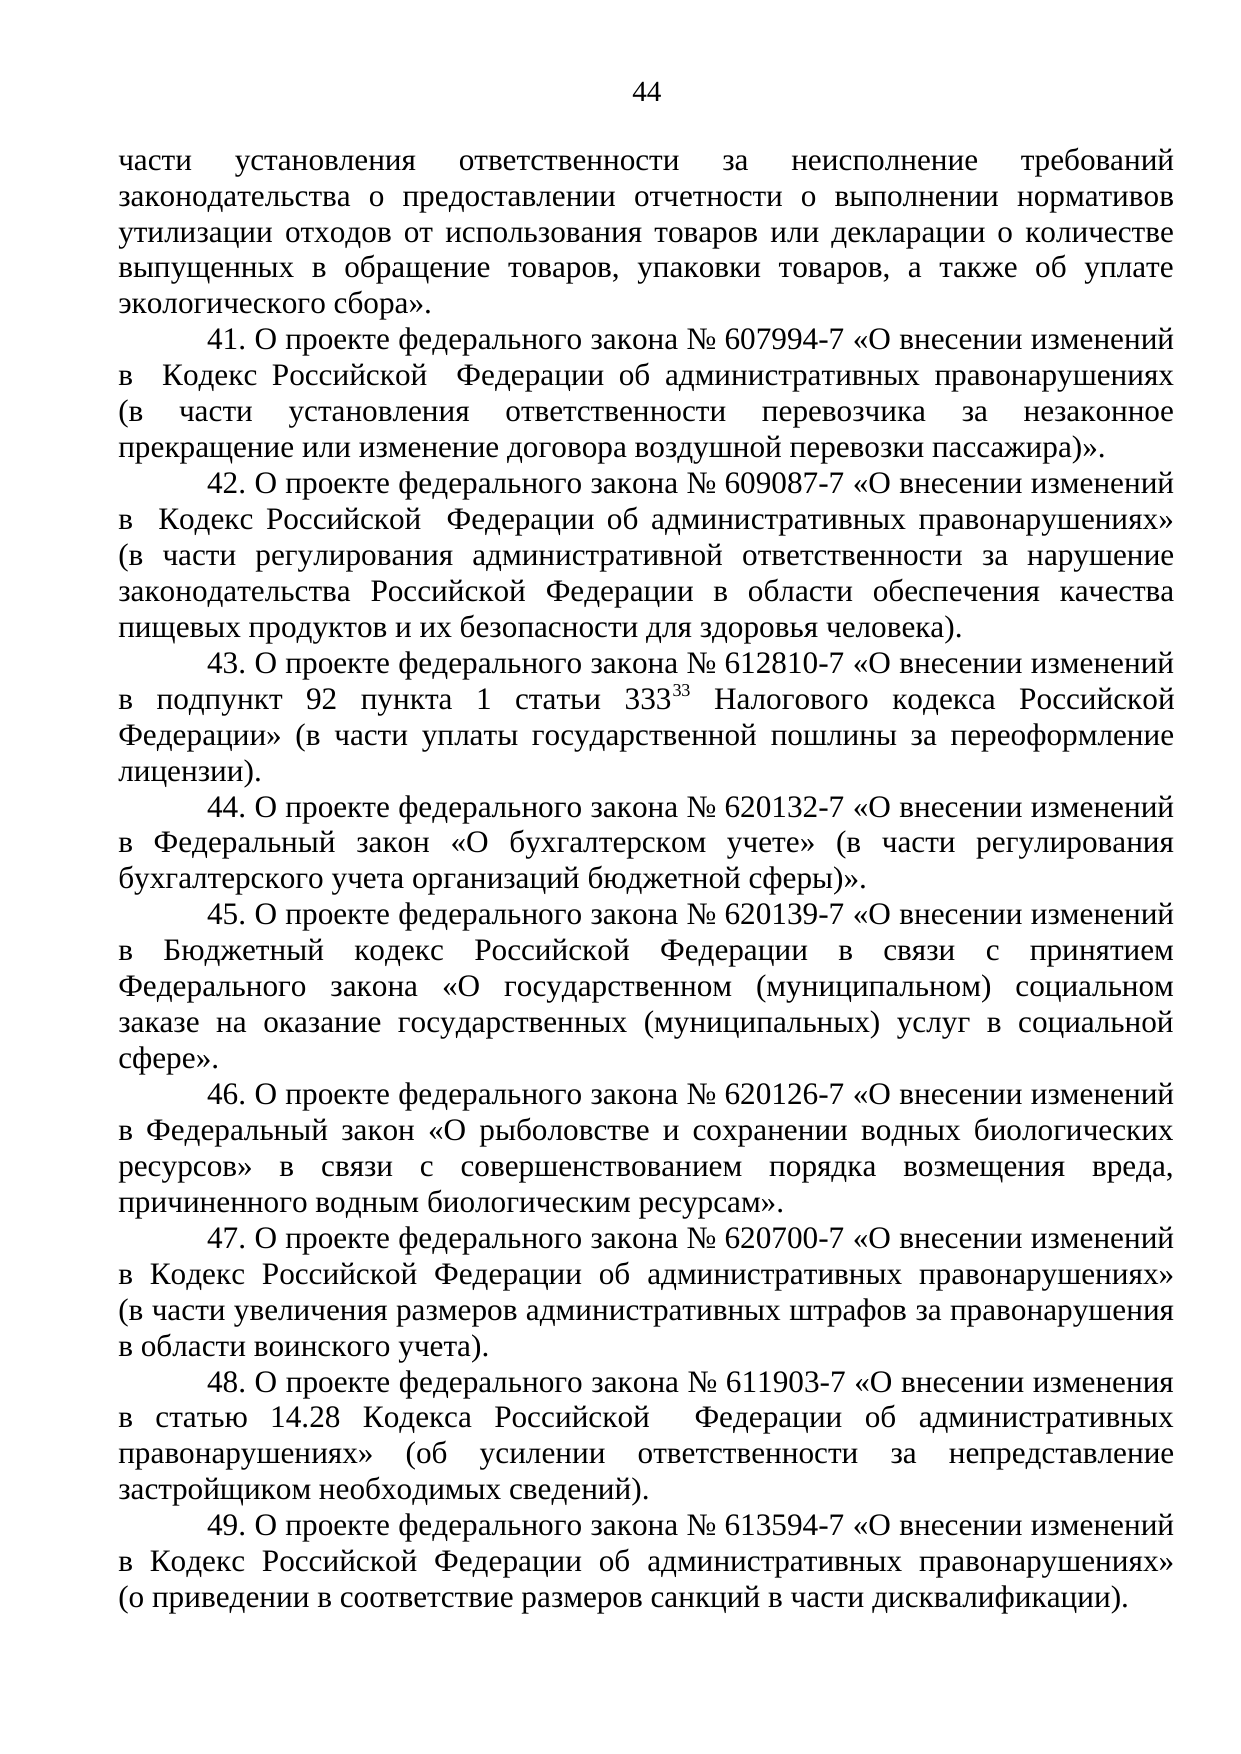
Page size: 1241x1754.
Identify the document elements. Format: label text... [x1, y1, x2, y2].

text 47. О проекте федерального закона № 620700-7 «О внесении изменений в Кодекс Российской Федерации об административных правонарушениях» (в части увеличения размеров административных штрафов за правонарушения в области воинского учета). [118, 1219, 1175, 1363]
text 48. О проекте федерального закона № 611903-7 «О внесении изменения в статью 14.28 Кодекса Российской Федерации об административных правонарушениях» (об усилении ответственности за непредставление застройщиком необходимых сведений). [118, 1363, 1175, 1507]
text 42. О проекте федерального закона № 609087-7 «О внесении изменений в Кодекс Российской Федерации об административных правонарушениях» (в части регулирования административной ответственности за нарушение законодательства Российской Федерации в области обеспечения качества пищевых продуктов и их безопасности для здоровья человека). [118, 464, 1175, 644]
text 46. О проекте федерального закона № 620126-7 «О внесении изменений в Федеральный закон «О рыболовстве и сохранении водных биологических ресурсов» в связи с совершенствованием порядка возмещения вреда, причиненного водным биологическим ресурсам». [118, 1075, 1175, 1219]
text 41. О проекте федерального закона № 607994-7 «О внесении изменений в Кодекс Российской Федерации об административных правонарушениях (в части установления ответственности перевозчика за незаконное прекращение или изменение договора воздушной перевозки пассажира)». [118, 321, 1175, 464]
text 43. О проекте федерального закона № 612810-7 «О внесении изменений в подпункт 92 пункта 1 статьи 33333 Налогового кодекса Российской Федерации» (в части уплаты государственной пошлины за переоформление лицензии). [118, 644, 1175, 788]
text 45. О проекте федерального закона № 620139-7 «О внесении изменений в Бюджетный кодекс Российской Федерации в связи с принятием Федерального закона «О государственном (муниципальном) социальном заказе на оказание государственных (муниципальных) услуг в социальной сфере». [118, 896, 1175, 1075]
text 44. О проекте федерального закона № 620132-7 «О внесении изменений в Федеральный закон «О бухгалтерском учете» (в части регулирования бухгалтерского учета организаций бюджетной сферы)». [118, 788, 1175, 896]
text 49. О проекте федерального закона № 613594-7 «О внесении изменений в Кодекс Российской Федерации об административных правонарушениях» (о приведении в соответствие размеров санкций в части дисквалификации). [118, 1507, 1175, 1614]
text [118, 141, 1175, 321]
